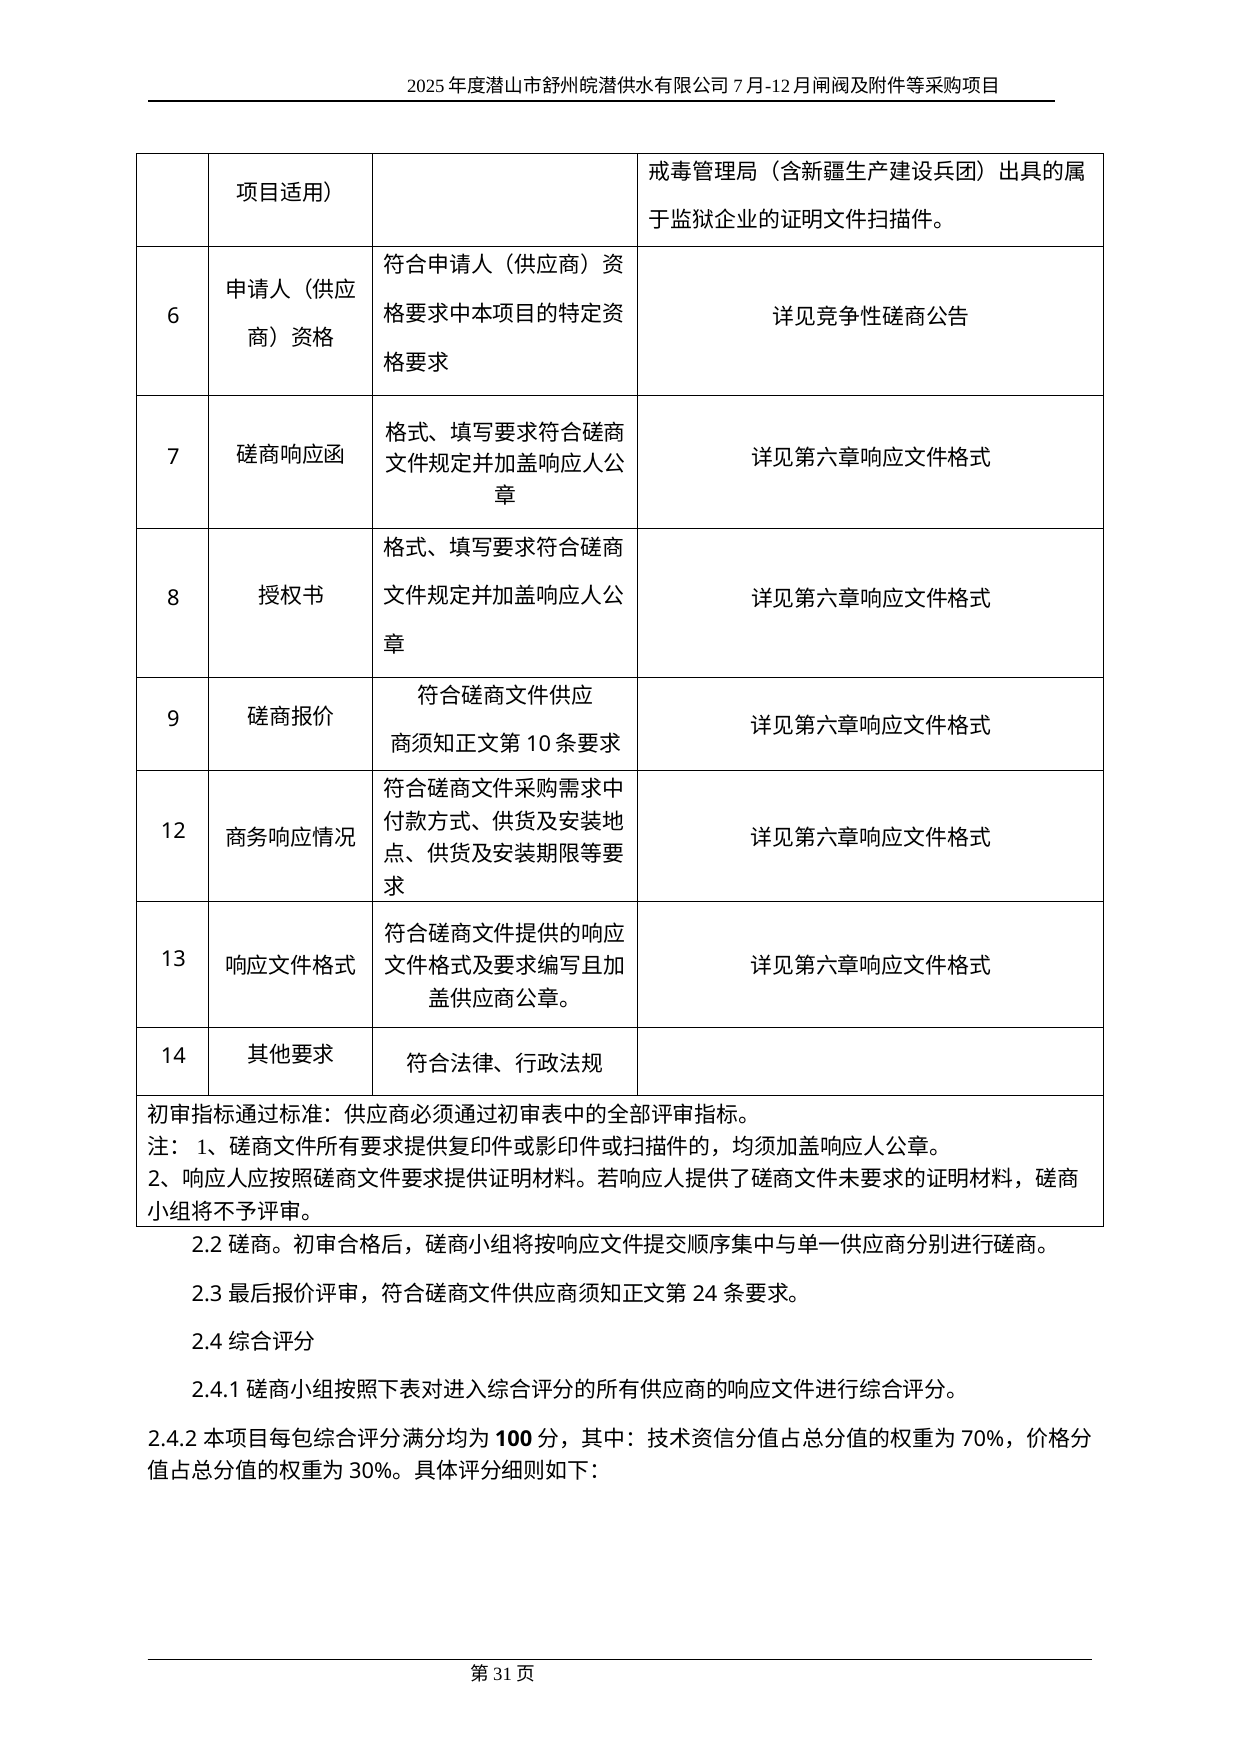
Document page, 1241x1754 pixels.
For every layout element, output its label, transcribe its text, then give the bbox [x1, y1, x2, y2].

table_cell 5 [137, 154, 208, 246]
table_cell 14 [137, 1028, 208, 1095]
table_cell 格式、填写要求符合磋商文件规定并加盖响应人公章 [373, 396, 637, 528]
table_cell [373, 154, 637, 246]
table_cell 授权书 [209, 529, 372, 677]
table_cell [638, 1028, 1103, 1095]
table_cell 详见第六章响应文件格式 [638, 771, 1103, 901]
table_cell 商务响应情况 [209, 771, 372, 901]
table_cell 申请人（供应商）资格 [209, 247, 372, 394]
table_cell 符合磋商文件提供的响应文件格式及要求编写且加盖供应商公章。 [373, 902, 637, 1027]
text 2.4.1 磋商小组按照下表对进入综合评分的所有供应商的响应文件进行综合评分。 [148, 1372, 1092, 1405]
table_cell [209, 154, 372, 246]
table_cell 详见第六章响应文件格式 [638, 396, 1103, 528]
table_cell 详见第六章响应文件格式 [638, 902, 1103, 1027]
table_cell 符合法律、行政法规 [373, 1028, 637, 1095]
table_cell 磋商报价 [209, 678, 372, 770]
table_cell 详见竞争性磋商公告 [638, 247, 1103, 394]
table_cell 6 [137, 247, 208, 394]
table_cell 其他要求 [209, 1028, 372, 1095]
text 2.4.2 本项目每包综合评分满分均为100分，其中：技术资信分值占总分值的权重为70%，价格分值占总分值的权重为30%。具体评分细则如下： [148, 1421, 1092, 1486]
table_cell 符合磋商文件供应 商须知正文第 10条要求 [373, 678, 637, 770]
table_cell 符合申请人（供应商）资格要求中本项目的特定资格要求 [373, 247, 637, 394]
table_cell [638, 154, 1103, 246]
table_cell 7 [137, 396, 208, 528]
text 2.3 最后报价评审，符合磋商文件供应商须知正文第 24 条要求。 [148, 1276, 1092, 1308]
table_cell 13 [137, 902, 208, 1027]
table_cell 9 [137, 678, 208, 770]
table_cell 详见第六章响应文件格式 [638, 529, 1103, 677]
list 2.4 综合评分 [148, 1324, 1092, 1356]
table_cell 格式、填写要求符合磋商文件规定并加盖响应人公章 [373, 529, 637, 677]
table_cell 磋商响应函 [209, 396, 372, 528]
table_cell 响应文件格式 [209, 902, 372, 1027]
table_cell 详见第六章响应文件格式 [638, 678, 1103, 770]
table_cell 符合磋商文件采购需求中付款方式、供货及安装地点、供货及安装期限等要求 [373, 771, 637, 901]
table_cell 12 [137, 771, 208, 901]
text 2.2 磋商。初审合格后，磋商小组将按响应文件提交顺序集中与单一供应商分别进行磋商。 [148, 1227, 1092, 1260]
table_cell 初审指标通过标准：供应商必须通过初审表中的全部评审指标。 注： 1、磋商文件所有要求提供复印件或影印件或扫描件的，均须加盖响应人公章。 2、响应人应按照磋商文件要求提供证明材料。若响应人提供了磋商文件未要求的证明材料，磋商小组将不予评审。 [137, 1096, 1103, 1226]
table_cell 8 [137, 529, 208, 677]
